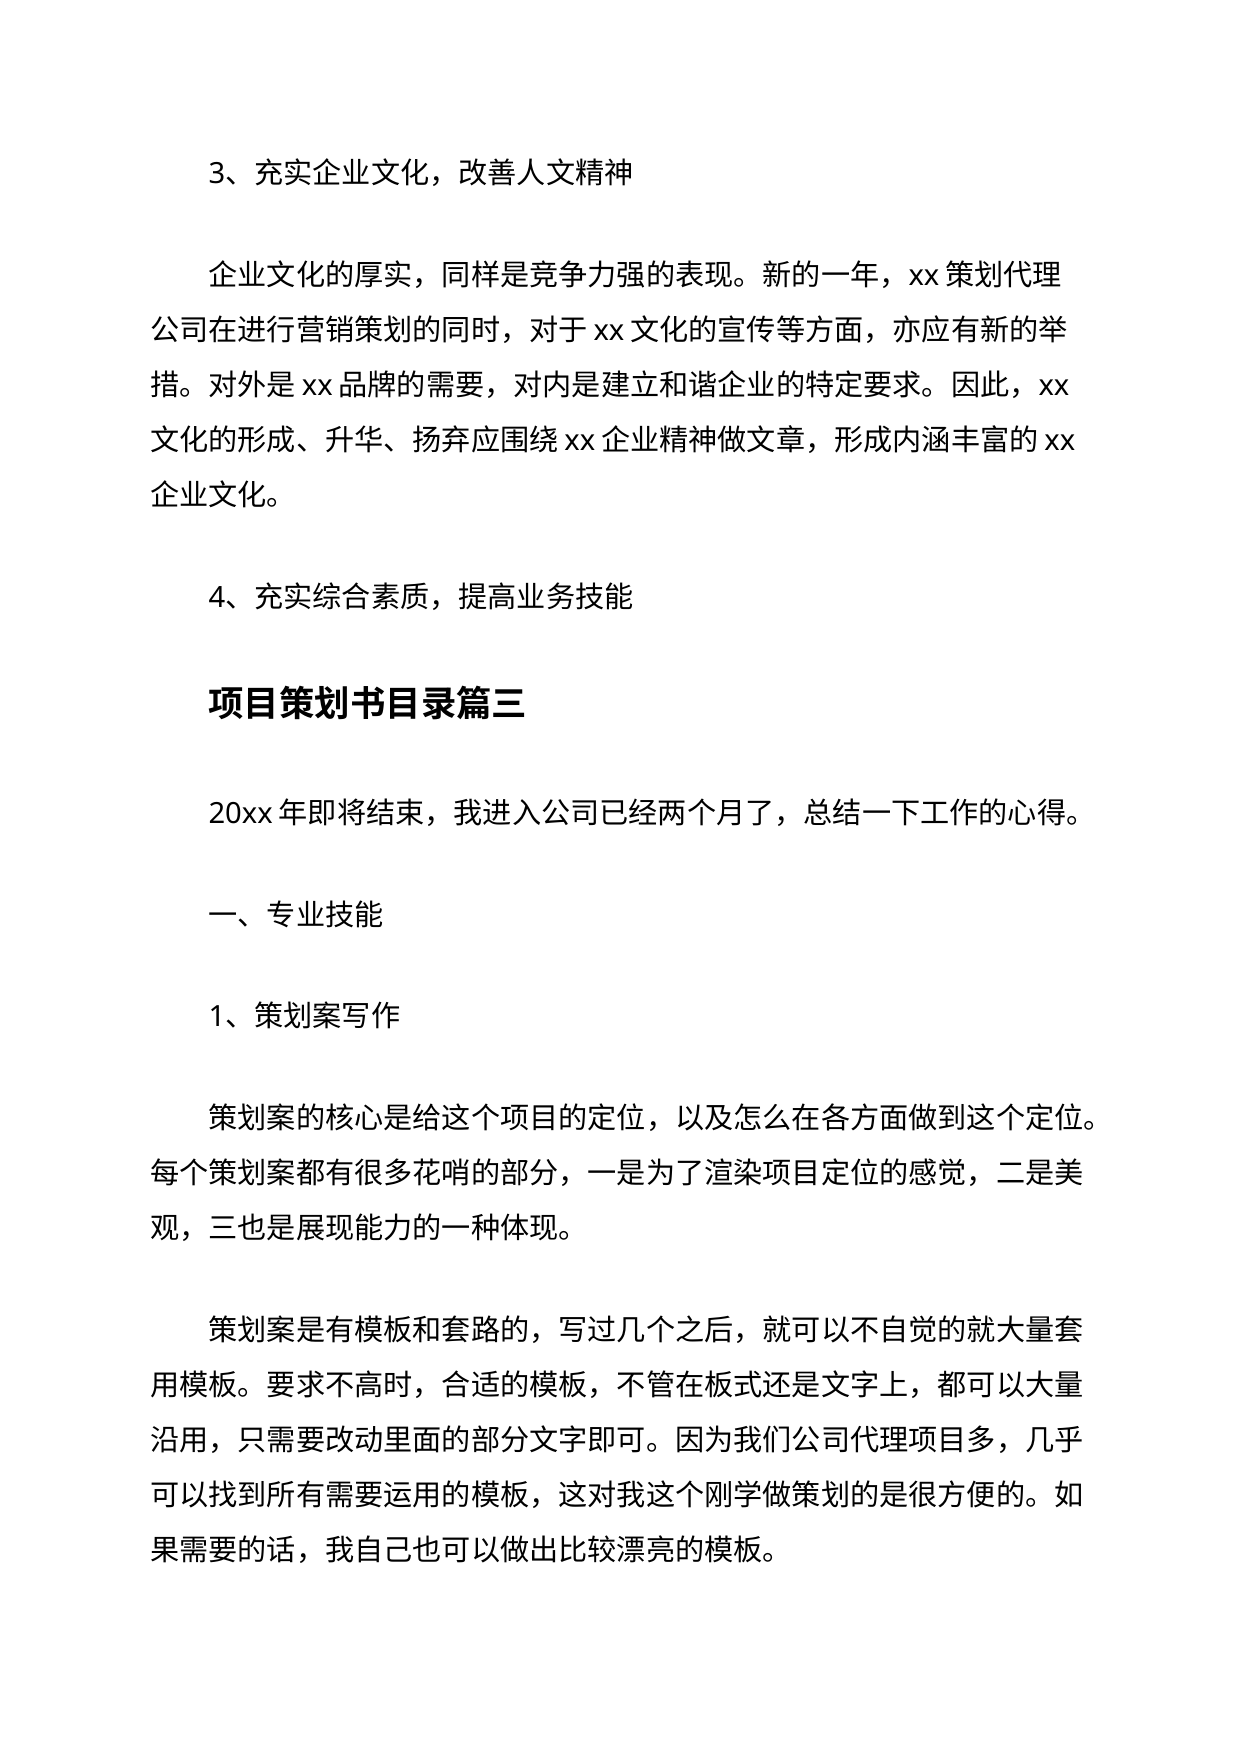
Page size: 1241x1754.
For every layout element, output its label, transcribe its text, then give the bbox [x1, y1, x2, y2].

text 4、充实综合素质，提高业务技能 [150, 574, 1090, 616]
text 项目策划书目录篇三 [150, 676, 1090, 727]
text 策划案是有模板和套路的，写过几个之后，就可以不自觉的就大量套用模板。要求不高时，合适的模板，不管在板式还是文字上，都可以大量沿用，只需要改动里面的部分文字即可。因为我们公司代理项目多，几乎可以找到所有需要运用的模板，这对我这个刚学做策划的是很方便的。如果需要的话，我自己也可以做出比较漂亮的模板。 [150, 1306, 1090, 1568]
text 20xx年即将结束，我进入公司已经两个月了，总结一下工作的心得。 [150, 789, 1090, 832]
text 3、充实企业文化，改善人文精神 [150, 150, 1090, 192]
text 1、策划案写作 [150, 993, 1090, 1035]
text 策划案的核心是给这个项目的定位，以及怎么在各方面做到这个定位。每个策划案都有很多花哨的部分，一是为了渲染项目定位的感觉，二是美观，三也是展现能力的一种体现。 [150, 1095, 1090, 1247]
text 企业文化的厚实，同样是竞争力强的表现。新的一年，xx策划代理公司在进行营销策划的同时，对于xx文化的宣传等方面，亦应有新的举措。对外是xx品牌的需要，对内是建立和谐企业的特定要求。因此，xx文化的形成、升华、扬弃应围绕xx企业精神做文章，形成内涵丰富的xx企业文化。 [150, 252, 1090, 514]
text 一、专业技能 [150, 891, 1090, 933]
